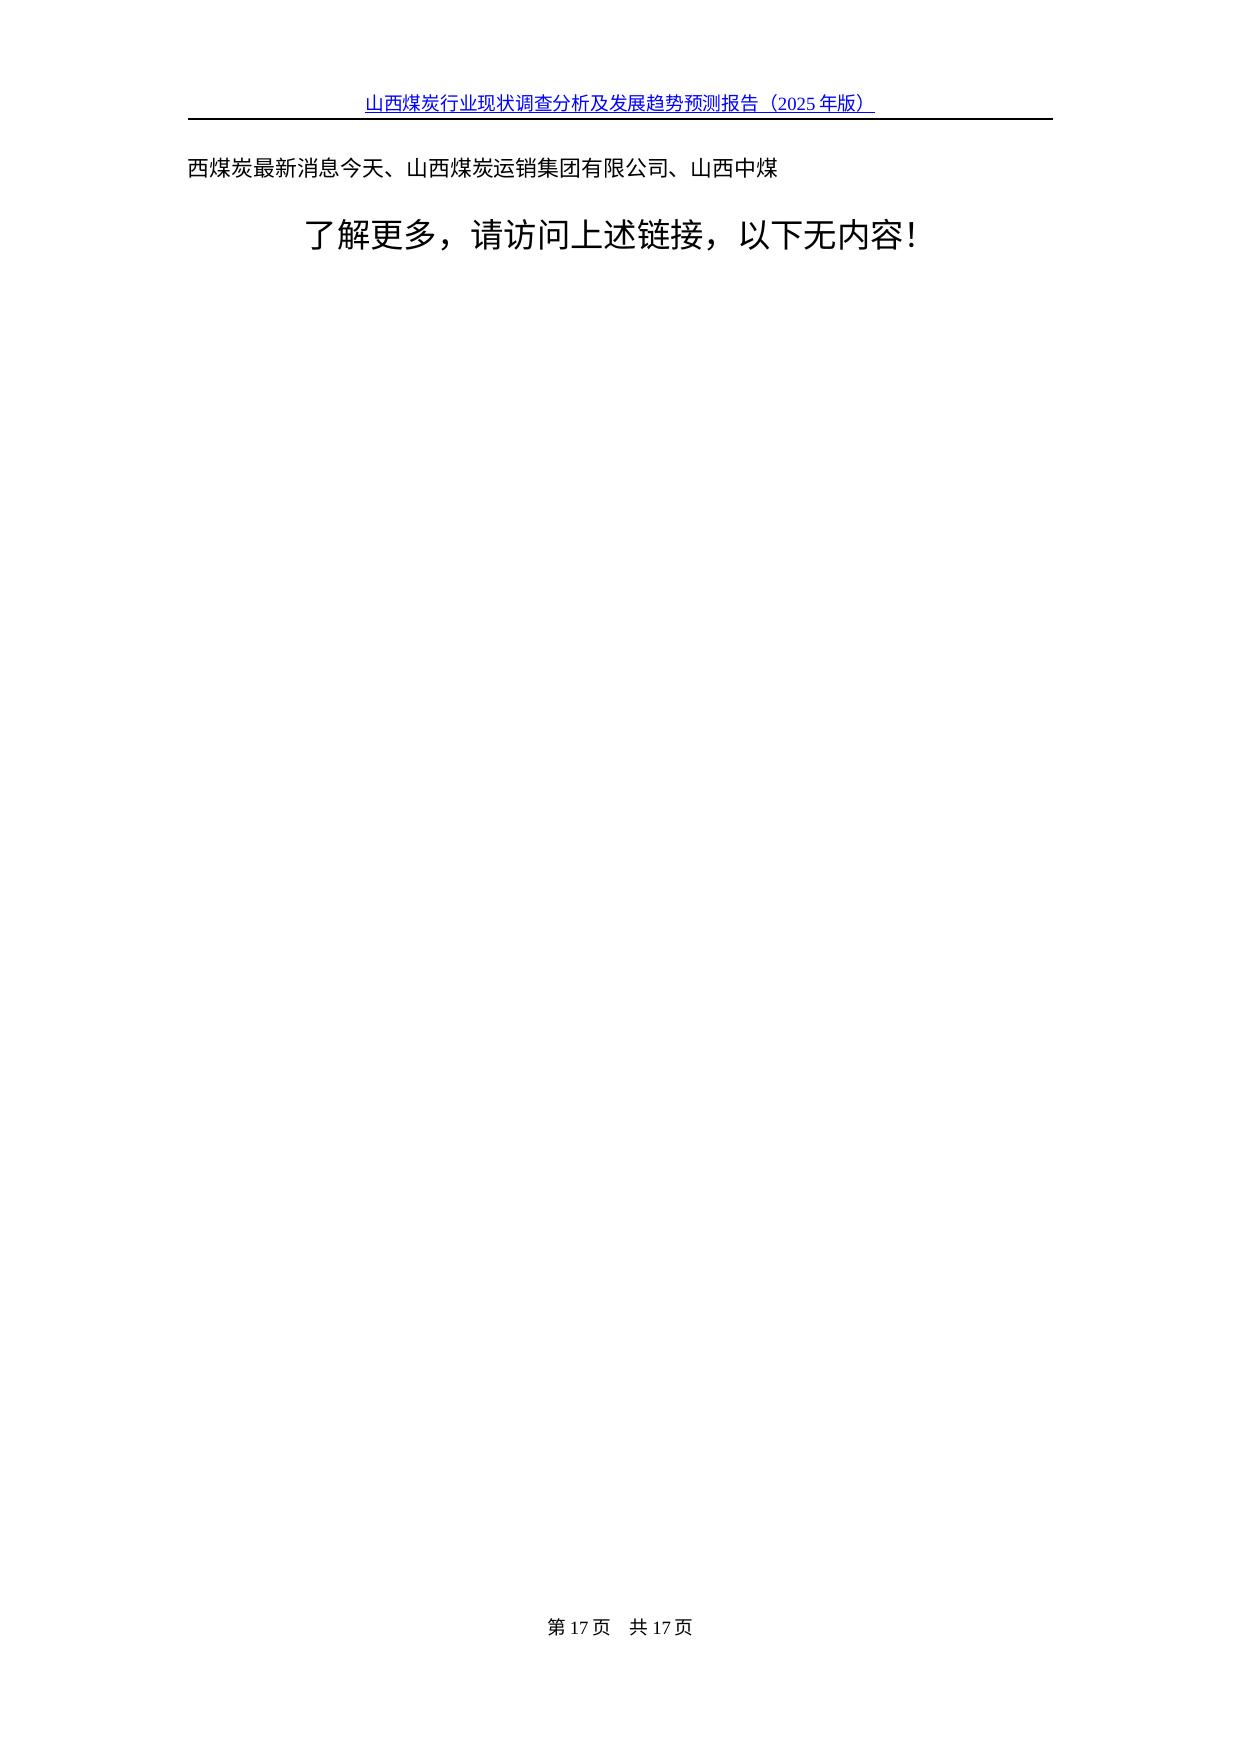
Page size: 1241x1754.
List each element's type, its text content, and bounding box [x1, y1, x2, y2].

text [187, 150, 1053, 183]
title 了解更多，请访问上述链接，以下无内容！ [187, 200, 1053, 265]
